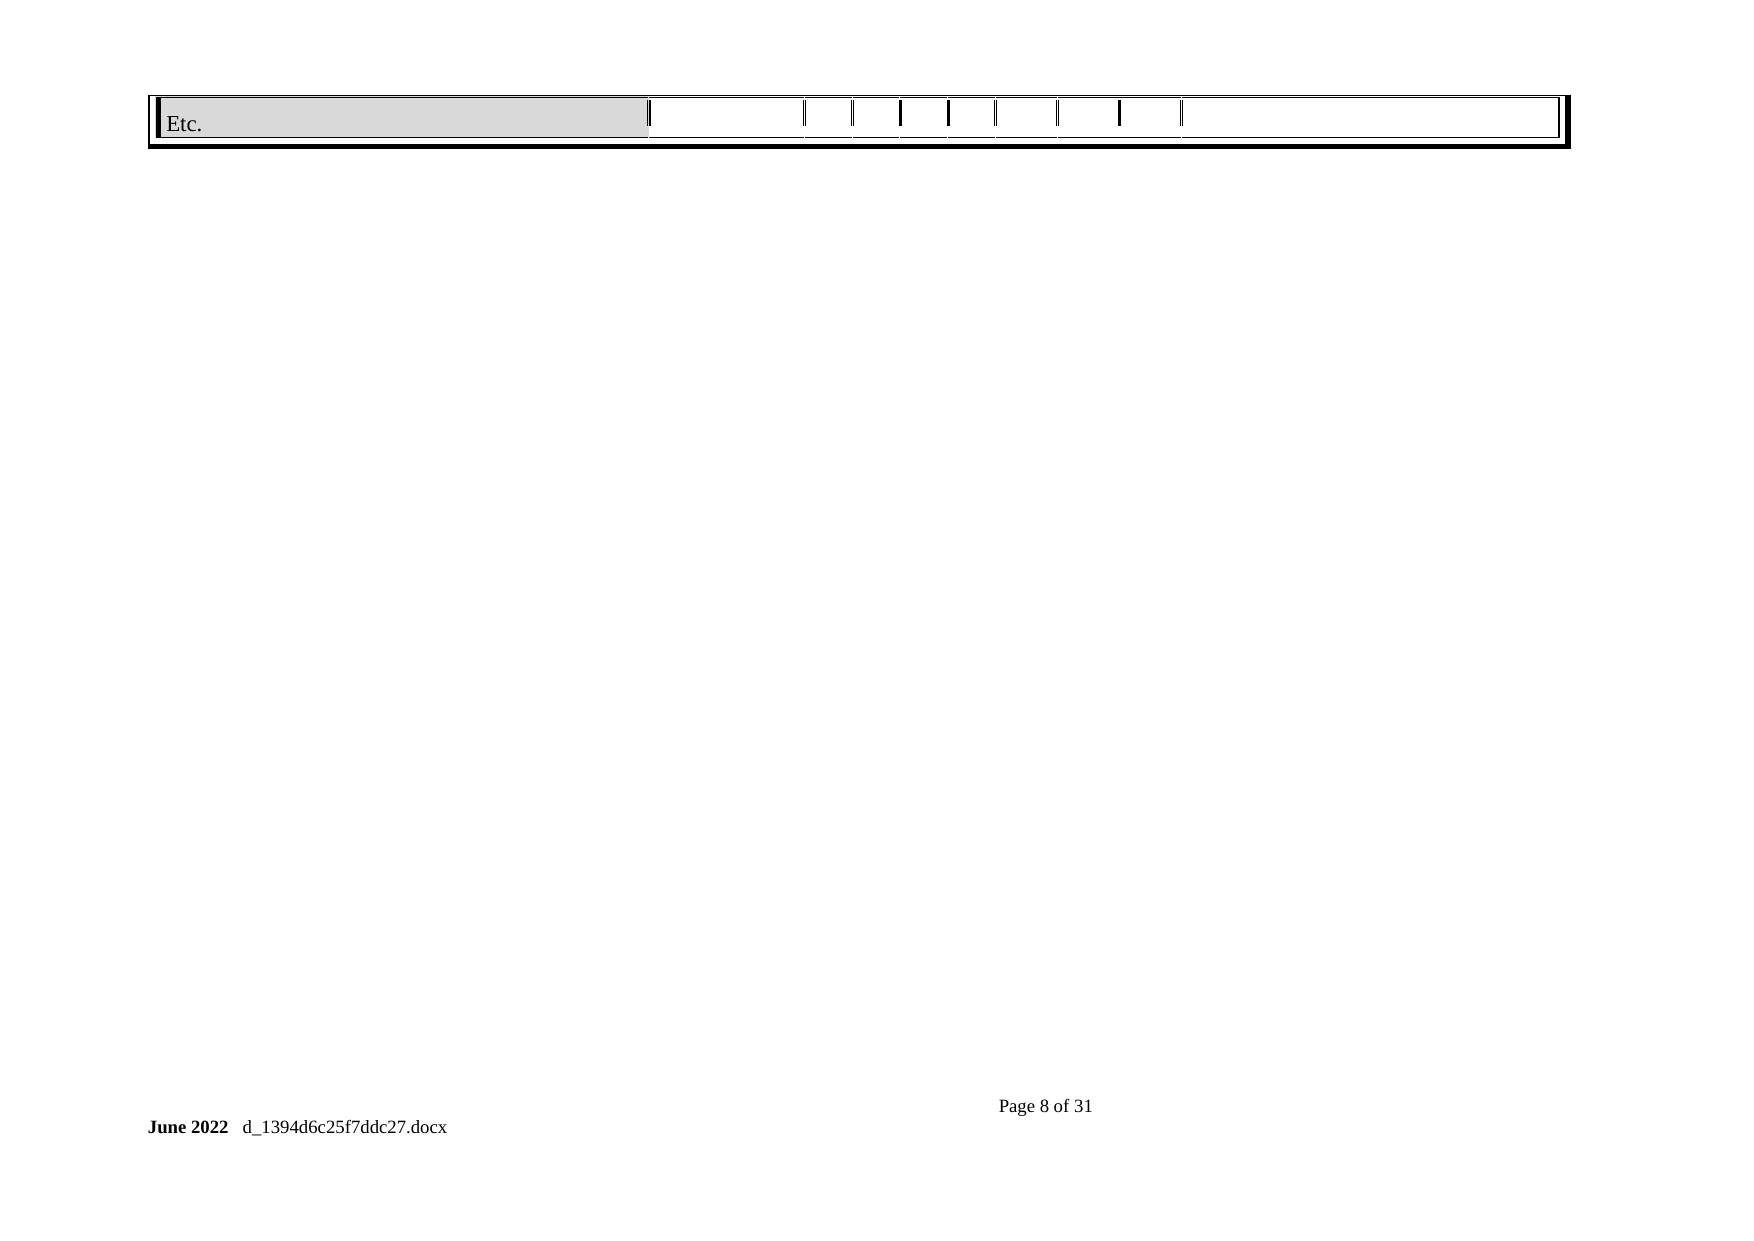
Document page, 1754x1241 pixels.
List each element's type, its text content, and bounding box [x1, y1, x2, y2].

table_cell [805, 98, 852, 137]
table_cell [900, 96, 948, 137]
table_cell [649, 98, 805, 137]
table_cell Etc. [161, 96, 649, 137]
table_cell [853, 96, 900, 137]
table_cell [996, 98, 1057, 137]
table_cell [1058, 98, 1119, 137]
table_cell [948, 98, 996, 137]
table_cell [1181, 98, 1558, 137]
table_cell [1560, 96, 1564, 137]
table_cell [1119, 98, 1181, 137]
